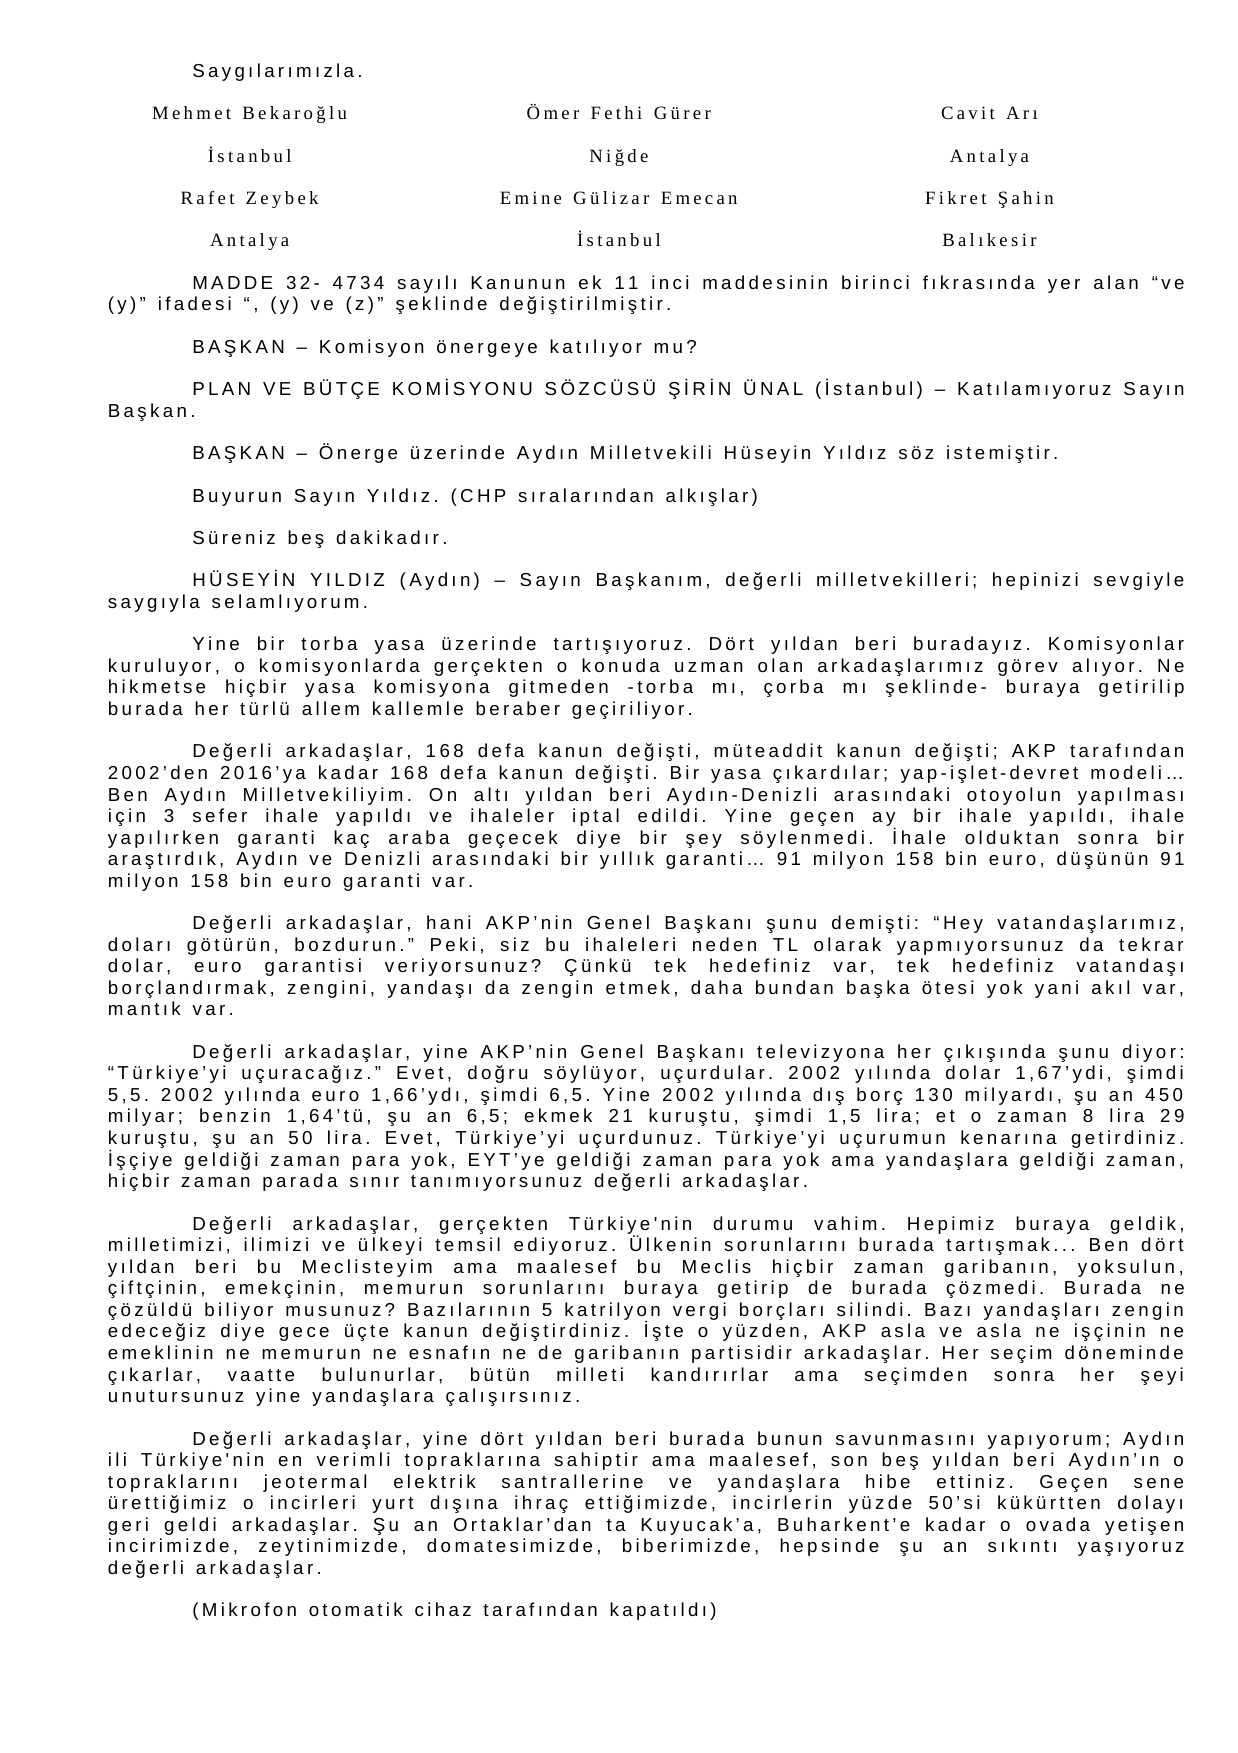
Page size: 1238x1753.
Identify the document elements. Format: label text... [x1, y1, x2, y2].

text Mehmet Bekaroğlu Ömer Fethi Gürer Cavit Arı [108, 102, 1186, 124]
text MADDE 32- 4734 sayılı Kanunun ek 11 inci maddesinin birinci fıkrasında yer alan “ve (y)” ifadesi “, (y) ve (z)” şeklinde değiştirilmiştir. [108, 272, 1186, 315]
text Saygılarımızla. [108, 60, 1186, 81]
text Rafet Zeybek Emine Gülizar Emecan Fikret Şahin [108, 187, 1186, 208]
text Değerli arkadaşlar, 168 defa kanun değişti, müteaddit kanun değişti; AKP tarafından 2002’den 2016’ya kadar 168 defa kanun değişti. Bir yasa çıkardılar; yap-işlet-devret modeli… Ben Aydın Milletvekiliyim. On altı yıldan beri Aydın-Denizli arasındaki otoyolun yapılması için 3 sefer ihale yapıldı ve ihaleler iptal edildi. Yine geçen ay bir ihale yapıldı, ihale yapılırken garanti kaç araba geçecek diye bir şey söylenmedi. İhale olduktan sonra bir araştırdık, Aydın ve Denizli arasındaki bir yıllık garanti… 91 milyon 158 bin euro, düşünün 91 milyon 158 bin euro garanti var. [108, 740, 1186, 891]
text Buyurun Sayın Yıldız. (CHP sıralarından alkışlar) [108, 484, 1186, 506]
text Değerli arkadaşlar, gerçekten Türkiye'nin durumu vahim. Hepimiz buraya geldik, milletimizi, ilimizi ve ülkeyi temsil ediyoruz. Ülkenin sorunlarını burada tartışmak... Ben dört yıldan beri bu Meclisteyim ama maalesef bu Meclis hiçbir zaman garibanın, yoksulun, çiftçinin, emekçinin, memurun sorunlarını buraya getirip de burada çözmedi. Burada ne çözüldü biliyor musunuz? Bazılarının 5 katrilyon vergi borçları silindi. Bazı yandaşları zengin edeceğiz diye gece üçte kanun değiştirdiniz. İşte o yüzden, AKP asla ve asla ne işçinin ne emeklinin ne memurun ne esnafın ne de garibanın partisidir arkadaşlar. Her seçim döneminde çıkarlar, vaatte bulunurlar, bütün milleti kandırırlar ama seçimden sonra her şeyi unutursunuz yine yandaşlara çalışırsınız. [108, 1212, 1186, 1406]
text (Mikrofon otomatik cihaz tarafından kapatıldı) [108, 1599, 1186, 1621]
text HÜSEYİN YILDIZ (Aydın) – Sayın Başkanım, değerli milletvekilleri; hepinizi sevgiyle saygıyla selamlıyorum. [108, 569, 1186, 612]
text Süreniz beş dakikadır. [108, 527, 1186, 548]
text BAŞKAN – Önerge üzerinde Aydın Milletvekili Hüseyin Yıldız söz istemiştir. [108, 442, 1186, 463]
text Değerli arkadaşlar, yine AKP’nin Genel Başkanı televizyona her çıkışında şunu diyor: “Türkiye’yi uçuracağız.” Evet, doğru söylüyor, uçurdular. 2002 yılında dolar 1,67’ydi, şimdi 5,5. 2002 yılında euro 1,66’ydı, şimdi 6,5. Yine 2002 yılında dış borç 130 milyardı, şu an 450 milyar; benzin 1,64’tü, şu an 6,5; ekmek 21 kuruştu, şimdi 1,5 lira; et o zaman 8 lira 29 kuruştu, şu an 50 lira. Evet, Türkiye’yi uçurdunuz. Türkiye’yi uçurumun kenarına getirdiniz. İşçiye geldiği zaman para yok, EYT’ye geldiği zaman para yok ama yandaşlara geldiği zaman, hiçbir zaman parada sınır tanımıyorsunuz değerli arkadaşlar. [108, 1041, 1186, 1192]
text BAŞKAN – Komisyon önergeye katılıyor mu? [108, 336, 1186, 357]
text Yine bir torba yasa üzerinde tartışıyoruz. Dört yıldan beri buradayız. Komisyonlar kuruluyor, o komisyonlarda gerçekten o konuda uzman olan arkadaşlarımız görev alıyor. Ne hikmetse hiçbir yasa komisyona gitmeden -torba mı, çorba mı şeklinde- buraya getirilip burada her türlü allem kallemle beraber geçiriliyor. [108, 633, 1186, 719]
text Antalya İstanbul Balıkesir [108, 229, 1186, 251]
text İstanbul Niğde Antalya [108, 144, 1186, 166]
text Değerli arkadaşlar, yine dört yıldan beri burada bunun savunmasını yapıyorum; Aydın ili Türkiye'nin en verimli topraklarına sahiptir ama maalesef, son beş yıldan beri Aydın’ın o topraklarını jeotermal elektrik santrallerine ve yandaşlara hibe ettiniz. Geçen sene ürettiğimiz o incirleri yurt dışına ihraç ettiğimizde, incirlerin yüzde 50’si kükürtten dolayı geri geldi arkadaşlar. Şu an Ortaklar’dan ta Kuyucak’a, Buharkent’e kadar o ovada yetişen incirimizde, zeytinimizde, domatesimizde, biberimizde, hepsinde şu an sıkıntı yaşıyoruz değerli arkadaşlar. [108, 1427, 1186, 1578]
text PLAN VE BÜTÇE KOMİSYONU SÖZCÜSÜ ŞİRİN ÜNAL (İstanbul) – Katılamıyoruz Sayın Başkan. [108, 378, 1186, 421]
text Değerli arkadaşlar, hani AKP’nin Genel Başkanı şunu demişti: “Hey vatandaşlarımız, doları götürün, bozdurun.” Peki, siz bu ihaleleri neden TL olarak yapmıyorsunuz da tekrar dolar, euro garantisi veriyorsunuz? Çünkü tek hedefiniz var, tek hedefiniz vatandaşı borçlandırmak, zengini, yandaşı da zengin etmek, daha bundan başka ötesi yok yani akıl var, mantık var. [108, 912, 1186, 1020]
